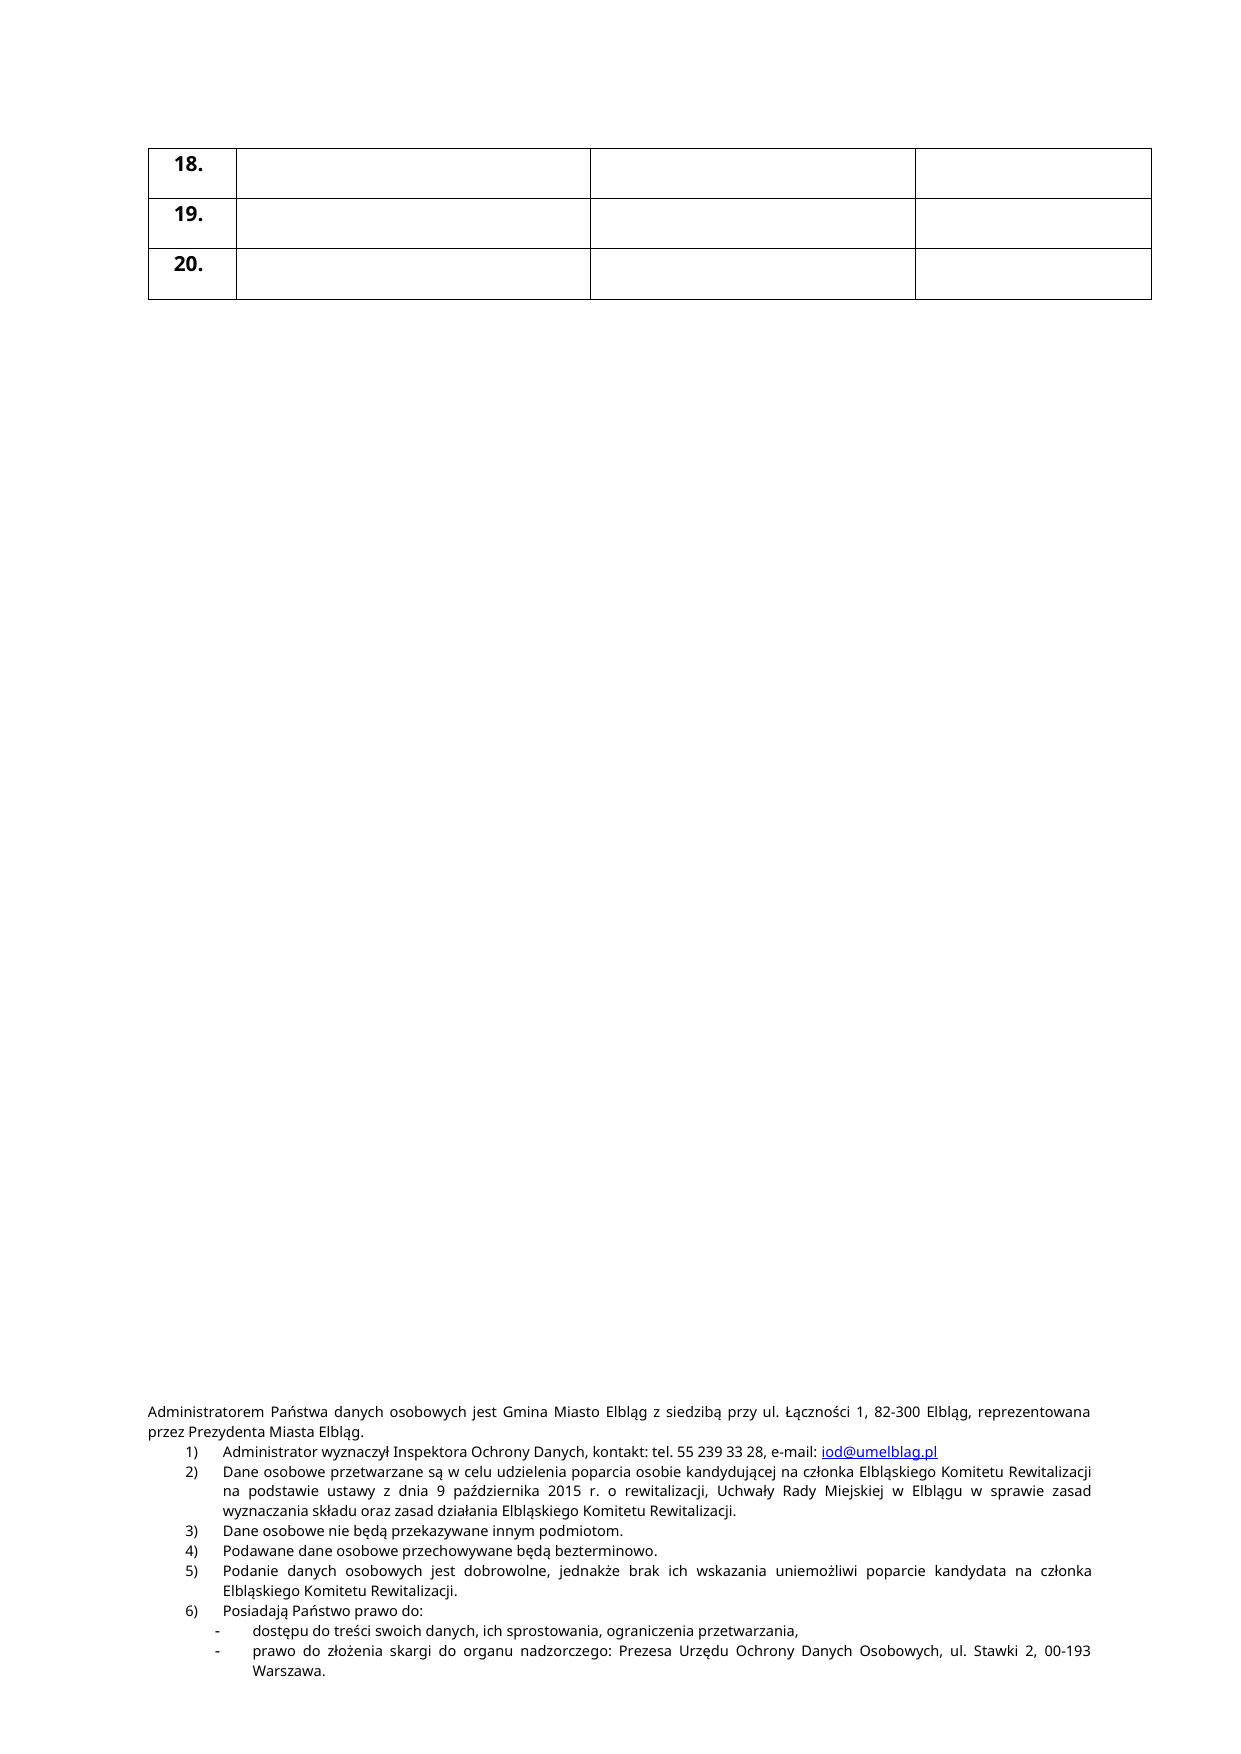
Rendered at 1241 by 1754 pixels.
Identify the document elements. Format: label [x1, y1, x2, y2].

table_cell [591, 249, 915, 298]
table_cell [916, 249, 1151, 298]
table_cell [149, 149, 236, 198]
table_cell [591, 199, 915, 248]
table_cell [237, 149, 590, 198]
table_cell [591, 149, 915, 198]
table_cell [237, 199, 590, 248]
table_cell [916, 199, 1151, 248]
table_cell [237, 249, 590, 298]
table_cell [149, 199, 236, 248]
table_cell [149, 249, 236, 298]
table_cell [916, 149, 1151, 198]
